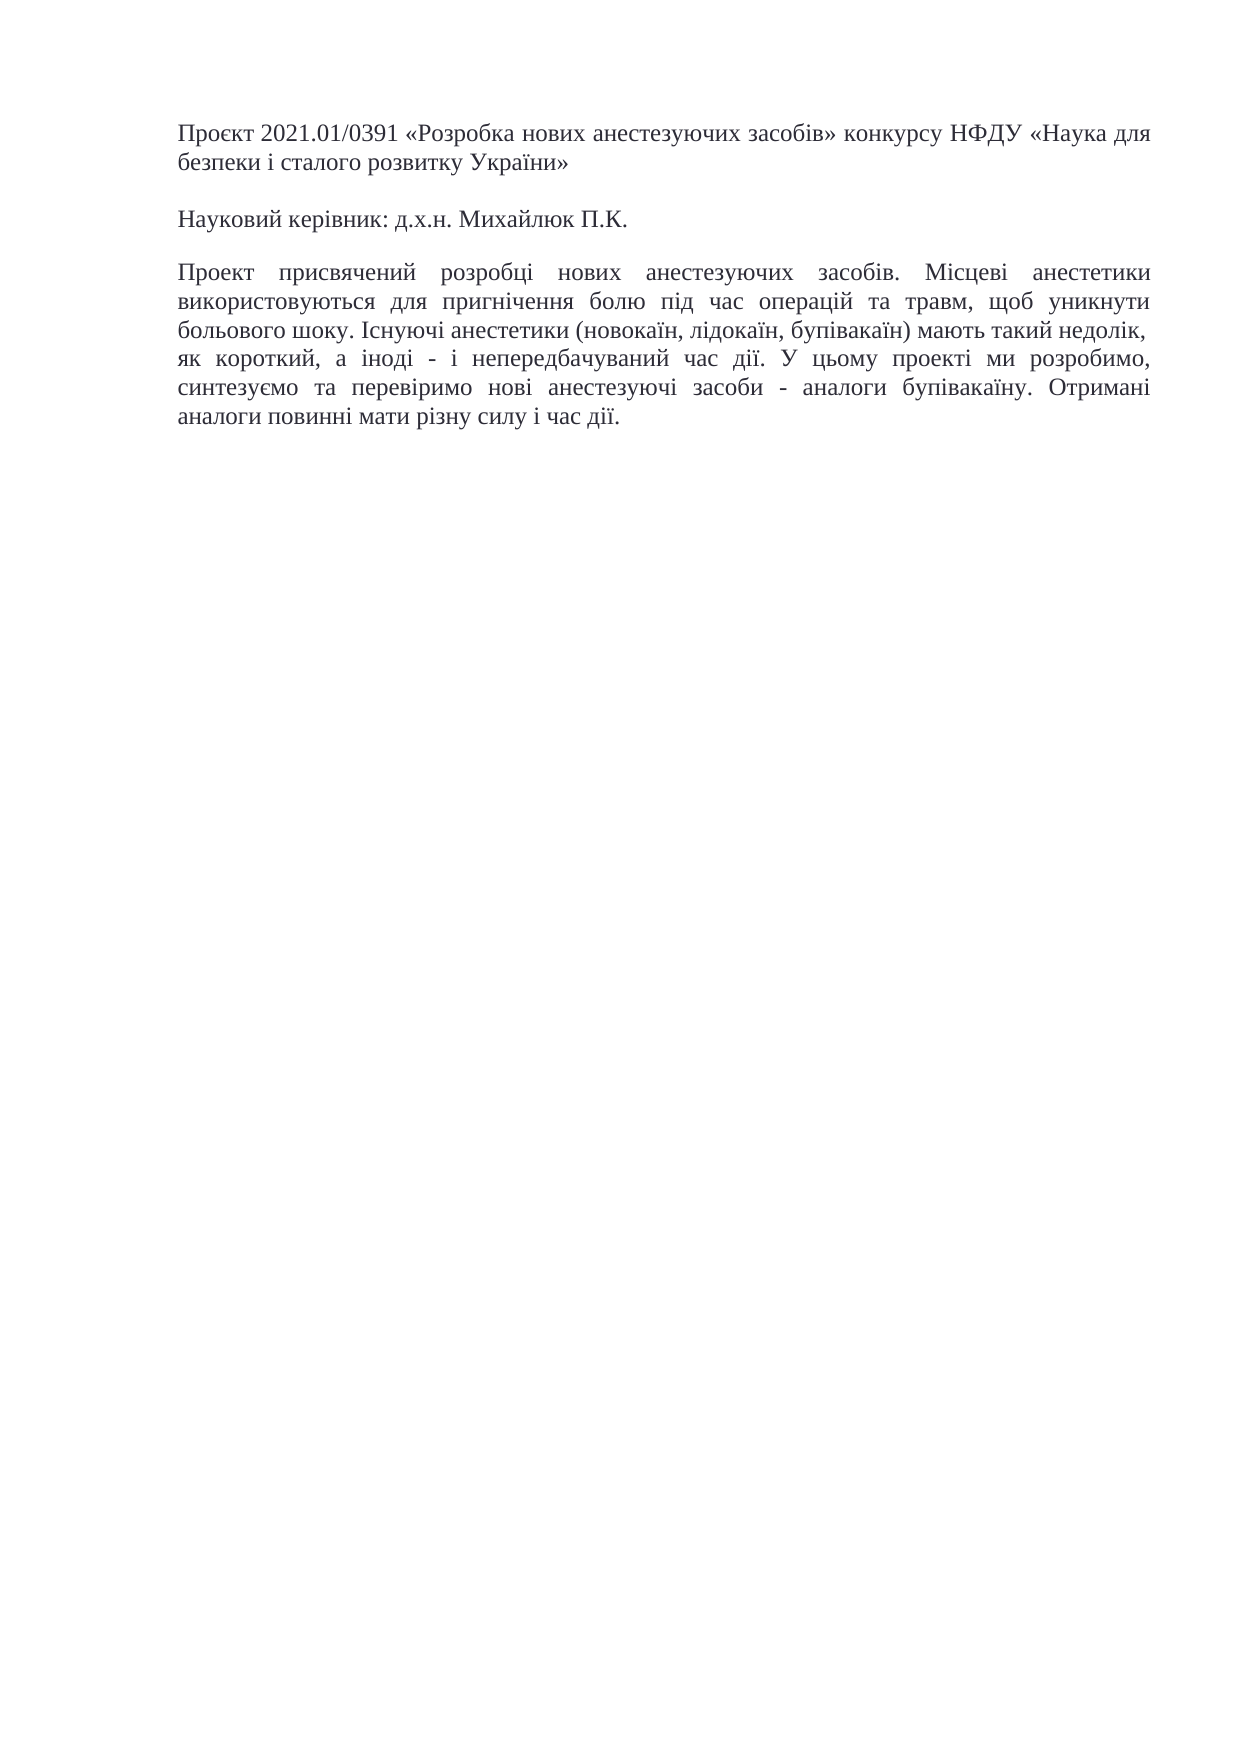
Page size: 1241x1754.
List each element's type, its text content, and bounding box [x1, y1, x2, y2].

text Проєкт 2021.01/0391 «Розробка нових анестезуючих засобів» конкурсу НФДУ «Наука для безпеки і сталого розвитку України» [177, 118, 1152, 176]
text як короткий, а іноді - і непередбачуваний час дії. У цьому проекті ми розробимо, синтезуємо та перевіримо нові анестезуючі засоби - аналоги бупівакаїну. Отримані аналоги повинні мати різну силу і час дії. [177, 343, 1152, 430]
text Науковий керівник: д.х.н. Михайлюк П.К. [177, 204, 1152, 233]
text Проект присвячений розробці нових анестезуючих засобів. Місцеві анестетики використовуються для пригнічення болю під час операцій та травм, щоб уникнути больового шоку. Існуючі анестетики (новокаїн, лідокаїн, бупівакаїн) мають такий недолік, [177, 257, 1152, 343]
